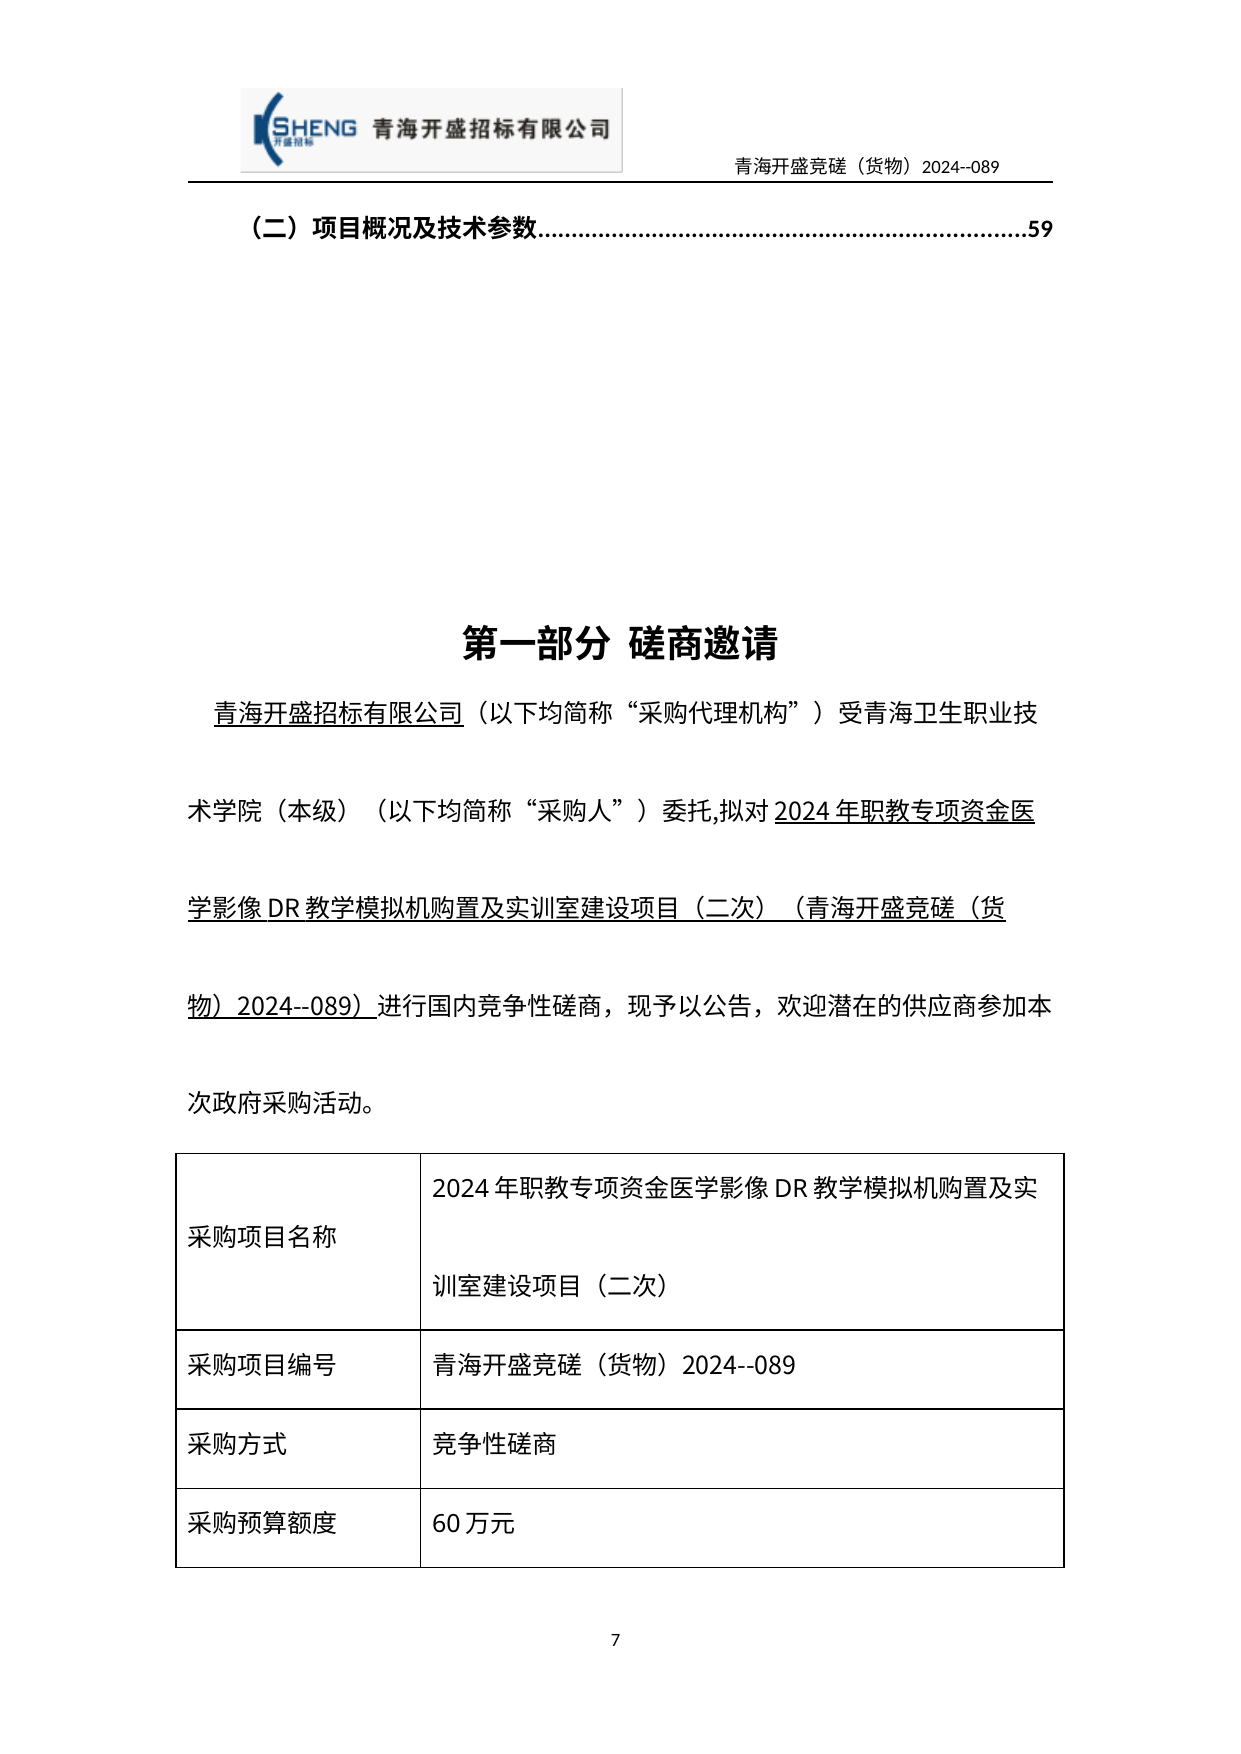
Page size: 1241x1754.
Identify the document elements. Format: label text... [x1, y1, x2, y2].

table_cell 采购预算额度 [177, 1489, 420, 1566]
text （二）项目概况及技术参数 59 [187, 194, 1053, 259]
table_cell 采购方式 [177, 1410, 420, 1487]
table_cell 竞争性磋商 [421, 1410, 1063, 1487]
table_header 采购项目名称 [177, 1154, 420, 1329]
text 青海开盛招标有限公司（以下均简称“采购代理机构”）受青海卫生职业技术学院（本级）（以下均简称“采购人”）委托,拟对2024年职教专项资金医学影像DR教学模拟机购置及实训室建设项目（二次）（青海开盛竞磋（货物）2024--089）进行国内竞争性磋商，现予以公告，欢迎潜在的供应商参加本次政府采购活动。 [187, 679, 1053, 1134]
table_header 2024年职教专项资金医学影像DR教学模拟机购置及实训室建设项目（二次） [421, 1154, 1063, 1329]
table_cell 60万元 [421, 1489, 1063, 1566]
table_cell 采购项目编号 [177, 1331, 420, 1408]
title 第一部分 磋商邀请 [187, 608, 1053, 673]
table_cell 青海开盛竞磋（货物）2024--089 [421, 1331, 1063, 1408]
picture [240, 88, 624, 174]
